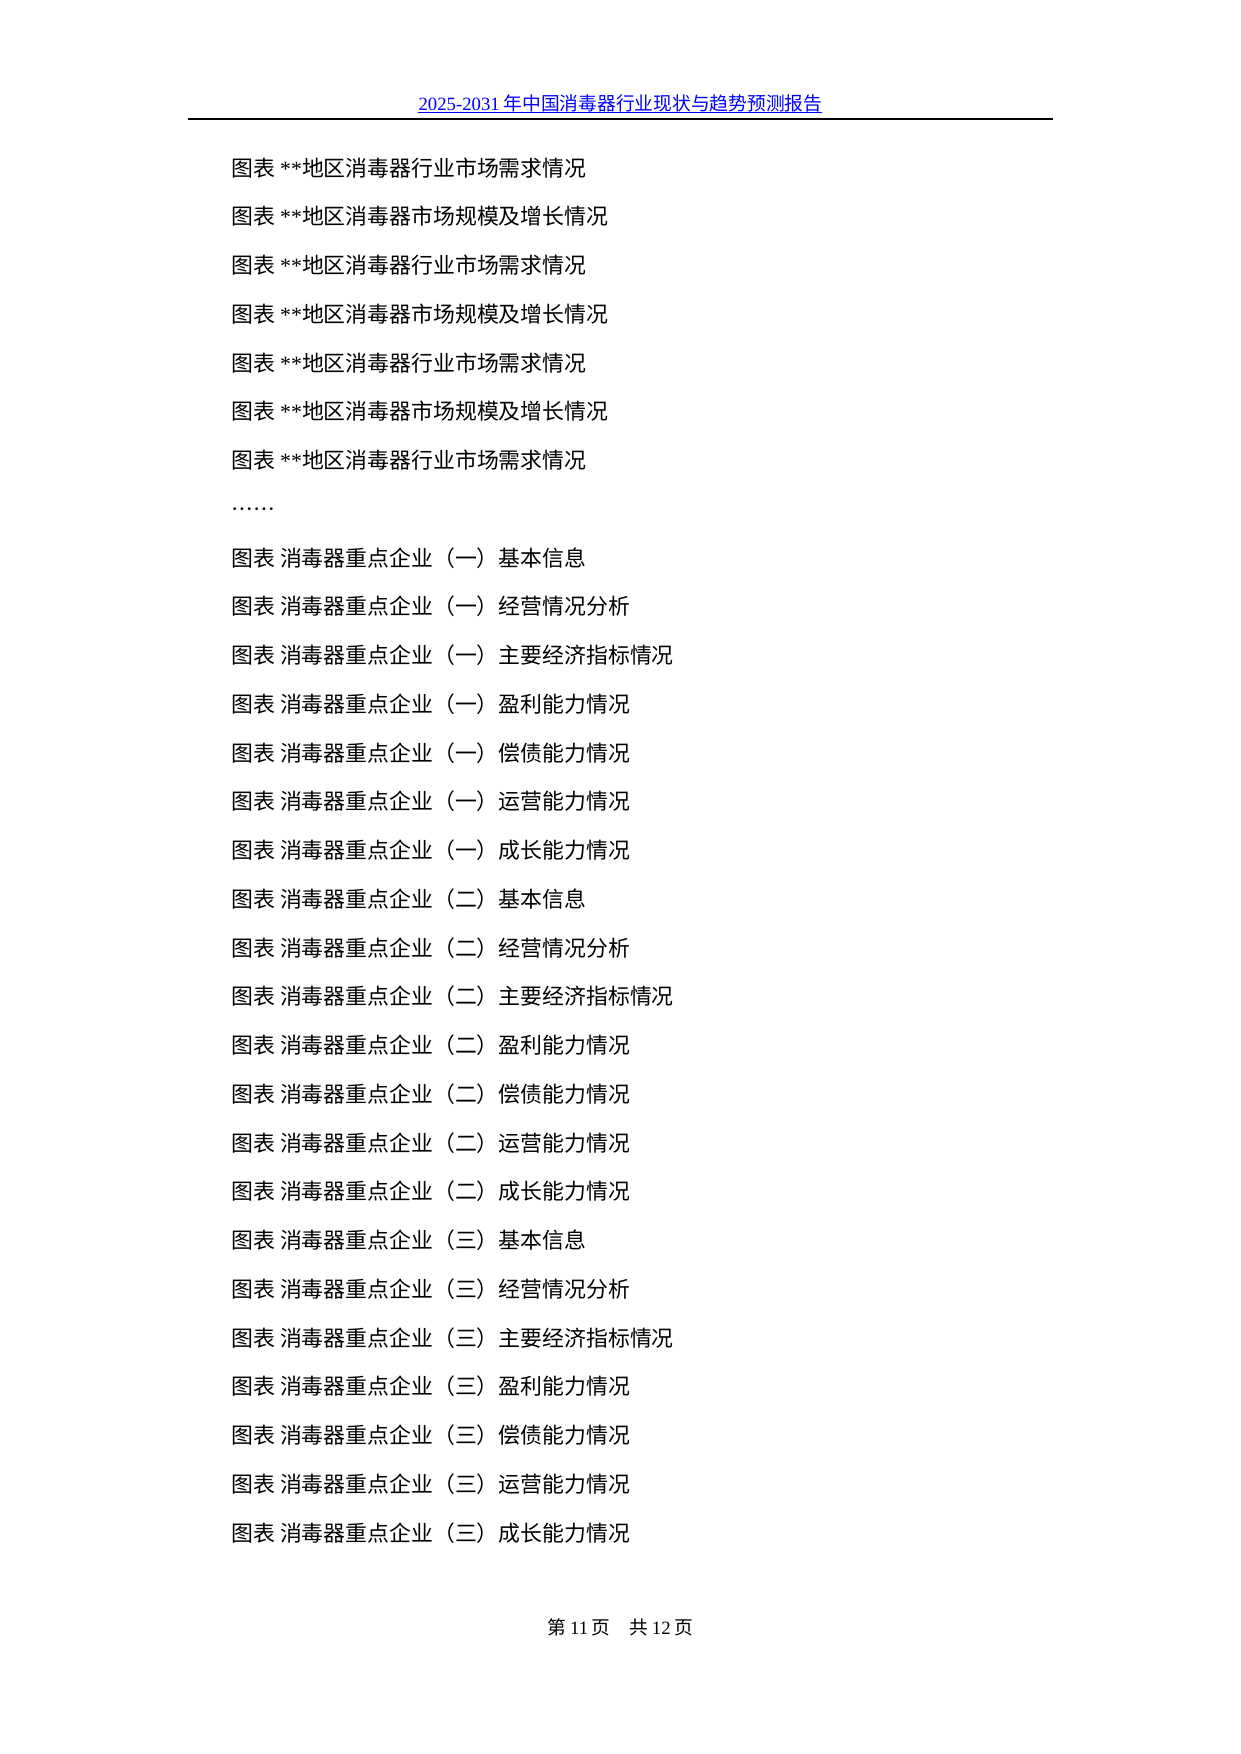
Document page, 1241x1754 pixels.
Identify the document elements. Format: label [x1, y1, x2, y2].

text [187, 150, 1053, 1548]
